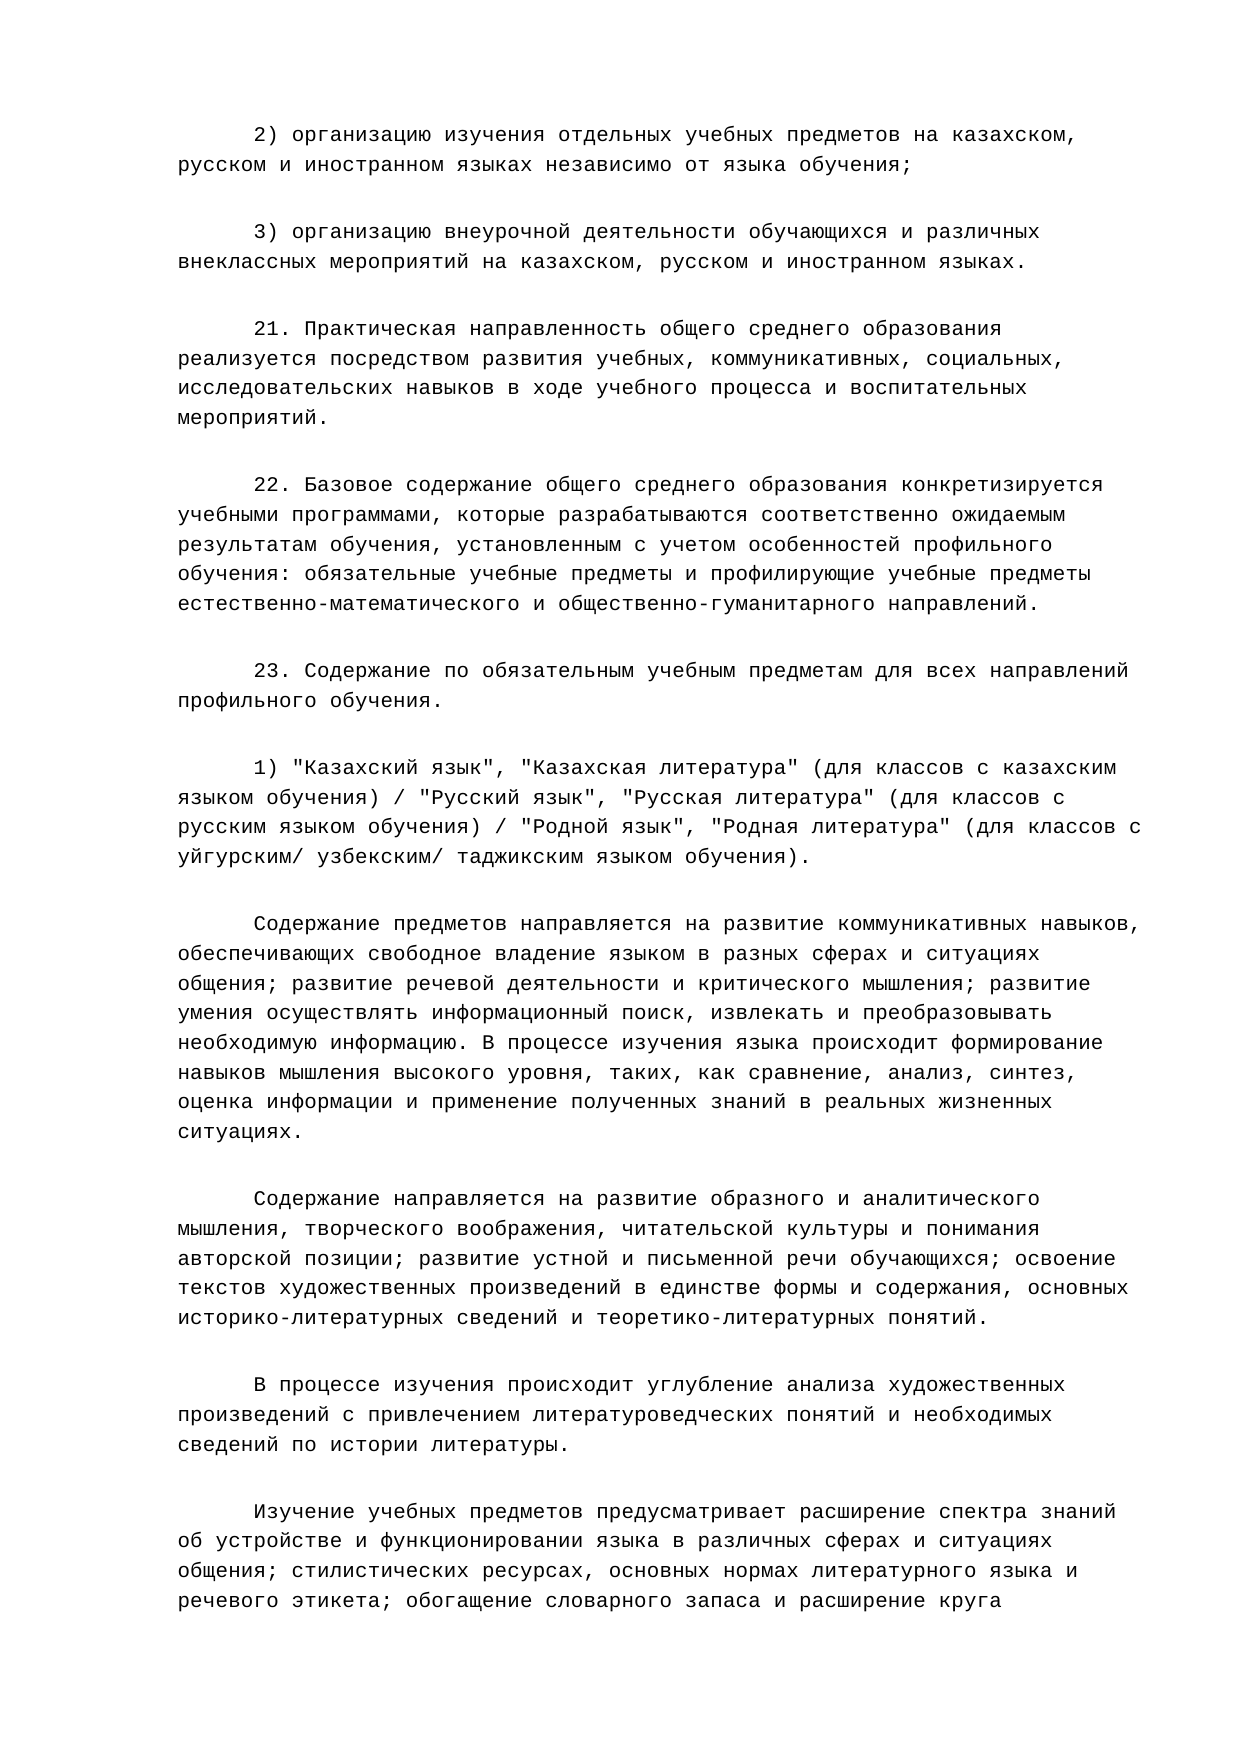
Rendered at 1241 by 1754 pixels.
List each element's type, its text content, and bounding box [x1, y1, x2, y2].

text 23. Содержание по обязательным учебным предметам для всех направлений профильного обучения. [177, 654, 1152, 713]
text 21. Практическая направленность общего среднего образования реализуется посредством развития учебных, коммуникативных, социальных, исследовательских навыков в ходе учебного процесса и воспитательных мероприятий. [177, 312, 1152, 431]
text 3) организацию внеурочной деятельности обучающихся и различных внеклассных мероприятий на казахском, русском и иностранном языках. [177, 215, 1152, 274]
text В процессе изучения происходит углубление анализа художественных произведений с привлечением литературоведческих понятий и необходимых сведений по истории литературы. [177, 1368, 1152, 1457]
text 22. Базовое содержание общего среднего образования конкретизируется учебными программами, которые разрабатываются соответственно ожидаемым результатам обучения, установленным с учетом особенностей профильного обучения: обязательные учебные предметы и профилирующие учебные предметы естественно-математического и общественно-гуманитарного направлений. [177, 468, 1152, 617]
text 2) организацию изучения отдельных учебных предметов на казахском, русском и иностранном языках независимо от языка обучения; [177, 118, 1152, 177]
text Содержание предметов направляется на развитие коммуникативных навыков, обеспечивающих свободное владение языком в разных сферах и ситуациях общения; развитие речевой деятельности и критического мышления; развитие умения осуществлять информационный поиск, извлекать и преобразовывать необходимую информацию. В процессе изучения языка происходит формирование навыков мышления высокого уровня, таких, как сравнение, анализ, синтез, оценка информации и применение полученных знаний в реальных жизненных ситуациях. [177, 907, 1152, 1145]
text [177, 1495, 1152, 1613]
text 1) "Казахский язык", "Казахская литература" (для классов с казахским языком обучения) / "Русский язык", "Русская литература" (для классов с русским языком обучения) / "Родной язык", "Родная литература" (для классов с уйгурским/ узбекским/ таджикским языком обучения). [177, 751, 1152, 870]
text Содержание направляется на развитие образного и аналитического мышления, творческого воображения, читательской культуры и понимания авторской позиции; развитие устной и письменной речи обучающихся; освоение текстов художественных произведений в единстве формы и содержания, основных историко-литературных сведений и теоретико-литературных понятий. [177, 1182, 1152, 1331]
